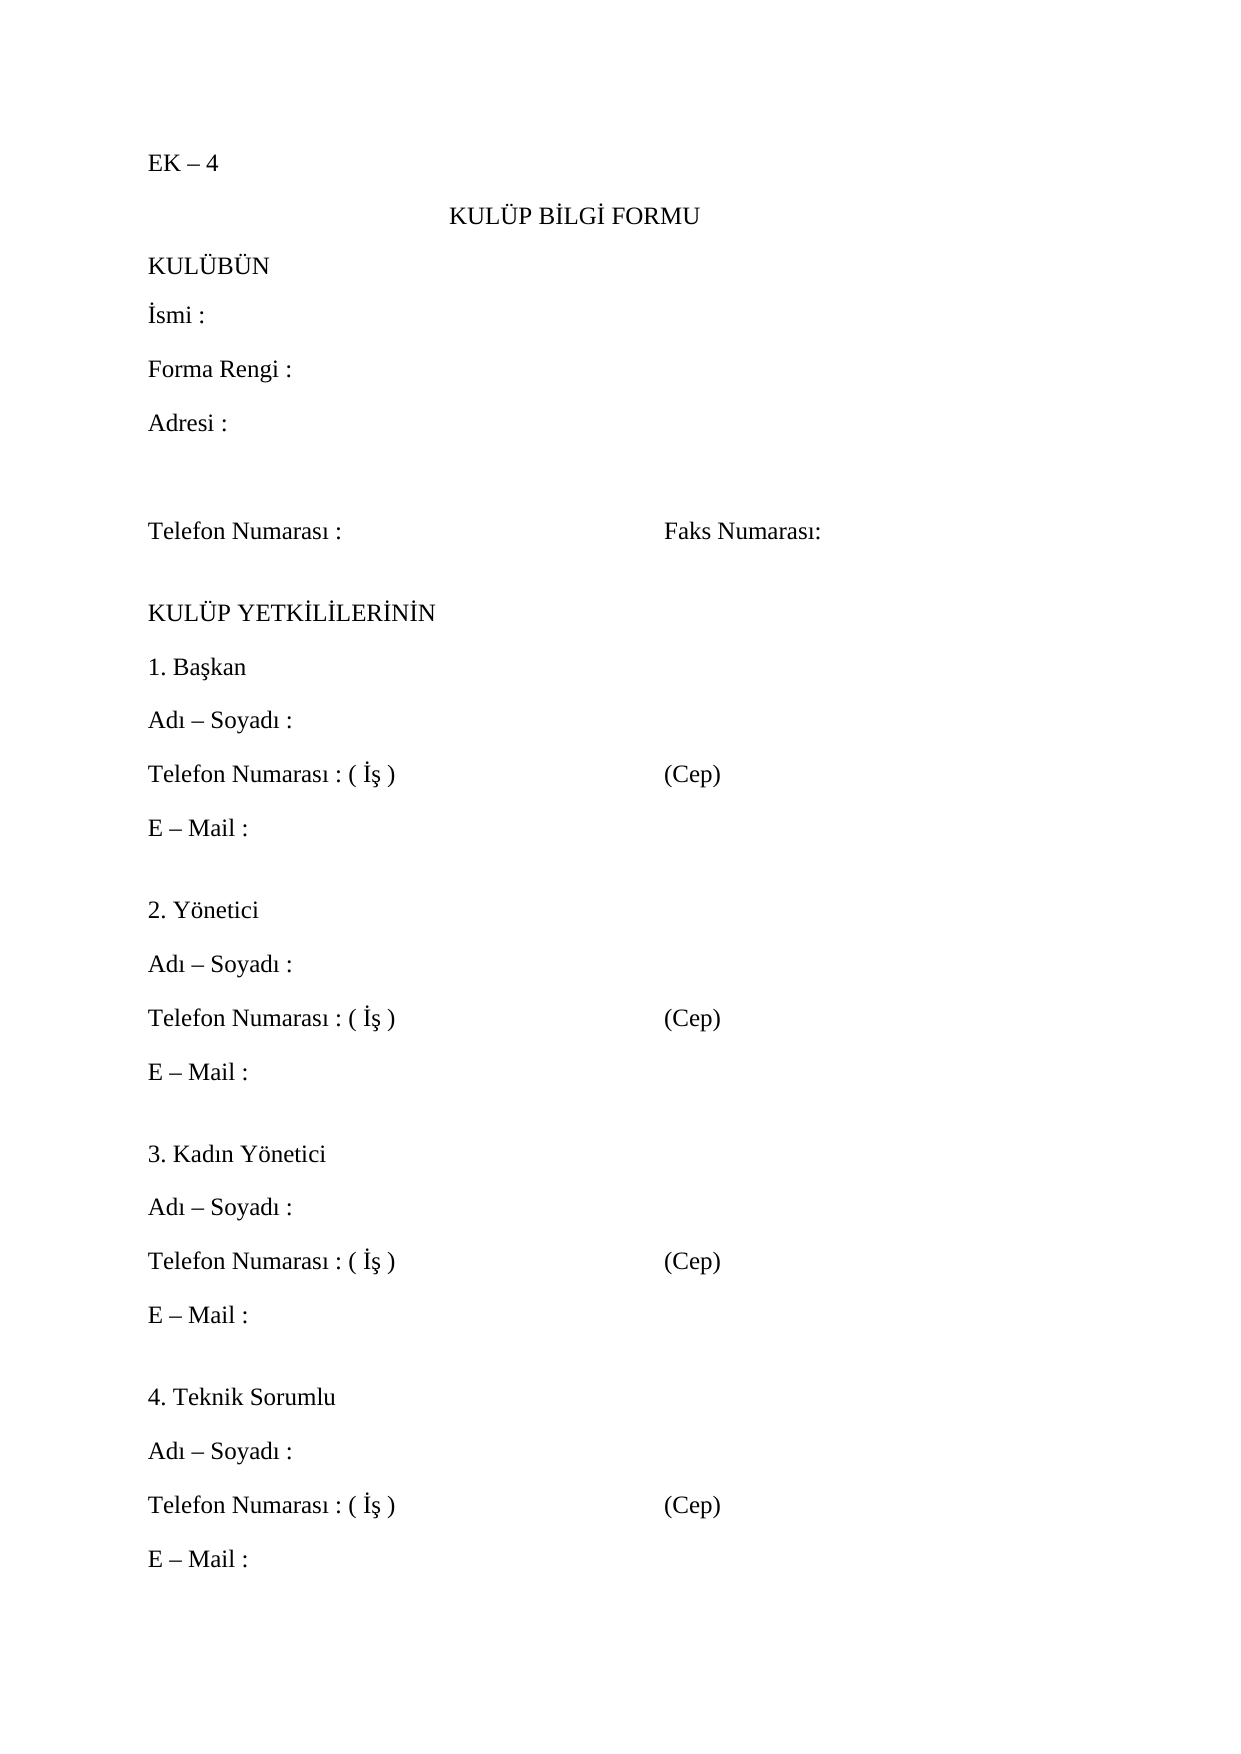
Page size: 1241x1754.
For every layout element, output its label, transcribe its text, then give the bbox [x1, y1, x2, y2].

text Adı – Soyadı : [148, 1436, 1093, 1465]
text İsmi : [148, 301, 1093, 329]
text Adresi : [148, 408, 1093, 437]
text Adı – Soyadı : [148, 949, 1093, 978]
text KULÜP YETKİLİLERİNİN [148, 598, 1093, 627]
text E – Mail : [148, 1300, 1093, 1329]
text EK – 4 [148, 148, 1093, 176]
text 3. Kadın Yönetici [148, 1139, 1093, 1167]
text Adı – Soyadı : [148, 706, 1093, 734]
text Telefon Numarası : ( İş ) (Cep) [148, 1246, 1093, 1275]
text Telefon Numarası : ( İş ) (Cep) [148, 1003, 1093, 1032]
text E – Mail : [148, 1057, 1093, 1086]
text KULÜBÜN [148, 251, 1093, 280]
text Telefon Numarası : Faks Numarası: [148, 516, 1093, 545]
text 4. Teknik Sorumlu [148, 1382, 1093, 1411]
text Telefon Numarası : ( İş ) (Cep) [148, 759, 1093, 788]
text 1. Başkan [148, 652, 1093, 681]
text 2. Yönetici [148, 895, 1093, 924]
text Telefon Numarası : ( İş ) (Cep) [148, 1490, 1093, 1518]
text E – Mail : [148, 813, 1093, 842]
text KULÜP BİLGİ FORMU [148, 201, 1093, 230]
text Adı – Soyadı : [148, 1192, 1093, 1221]
text Forma Rengi : [148, 354, 1093, 383]
text E – Mail : [148, 1544, 1093, 1572]
